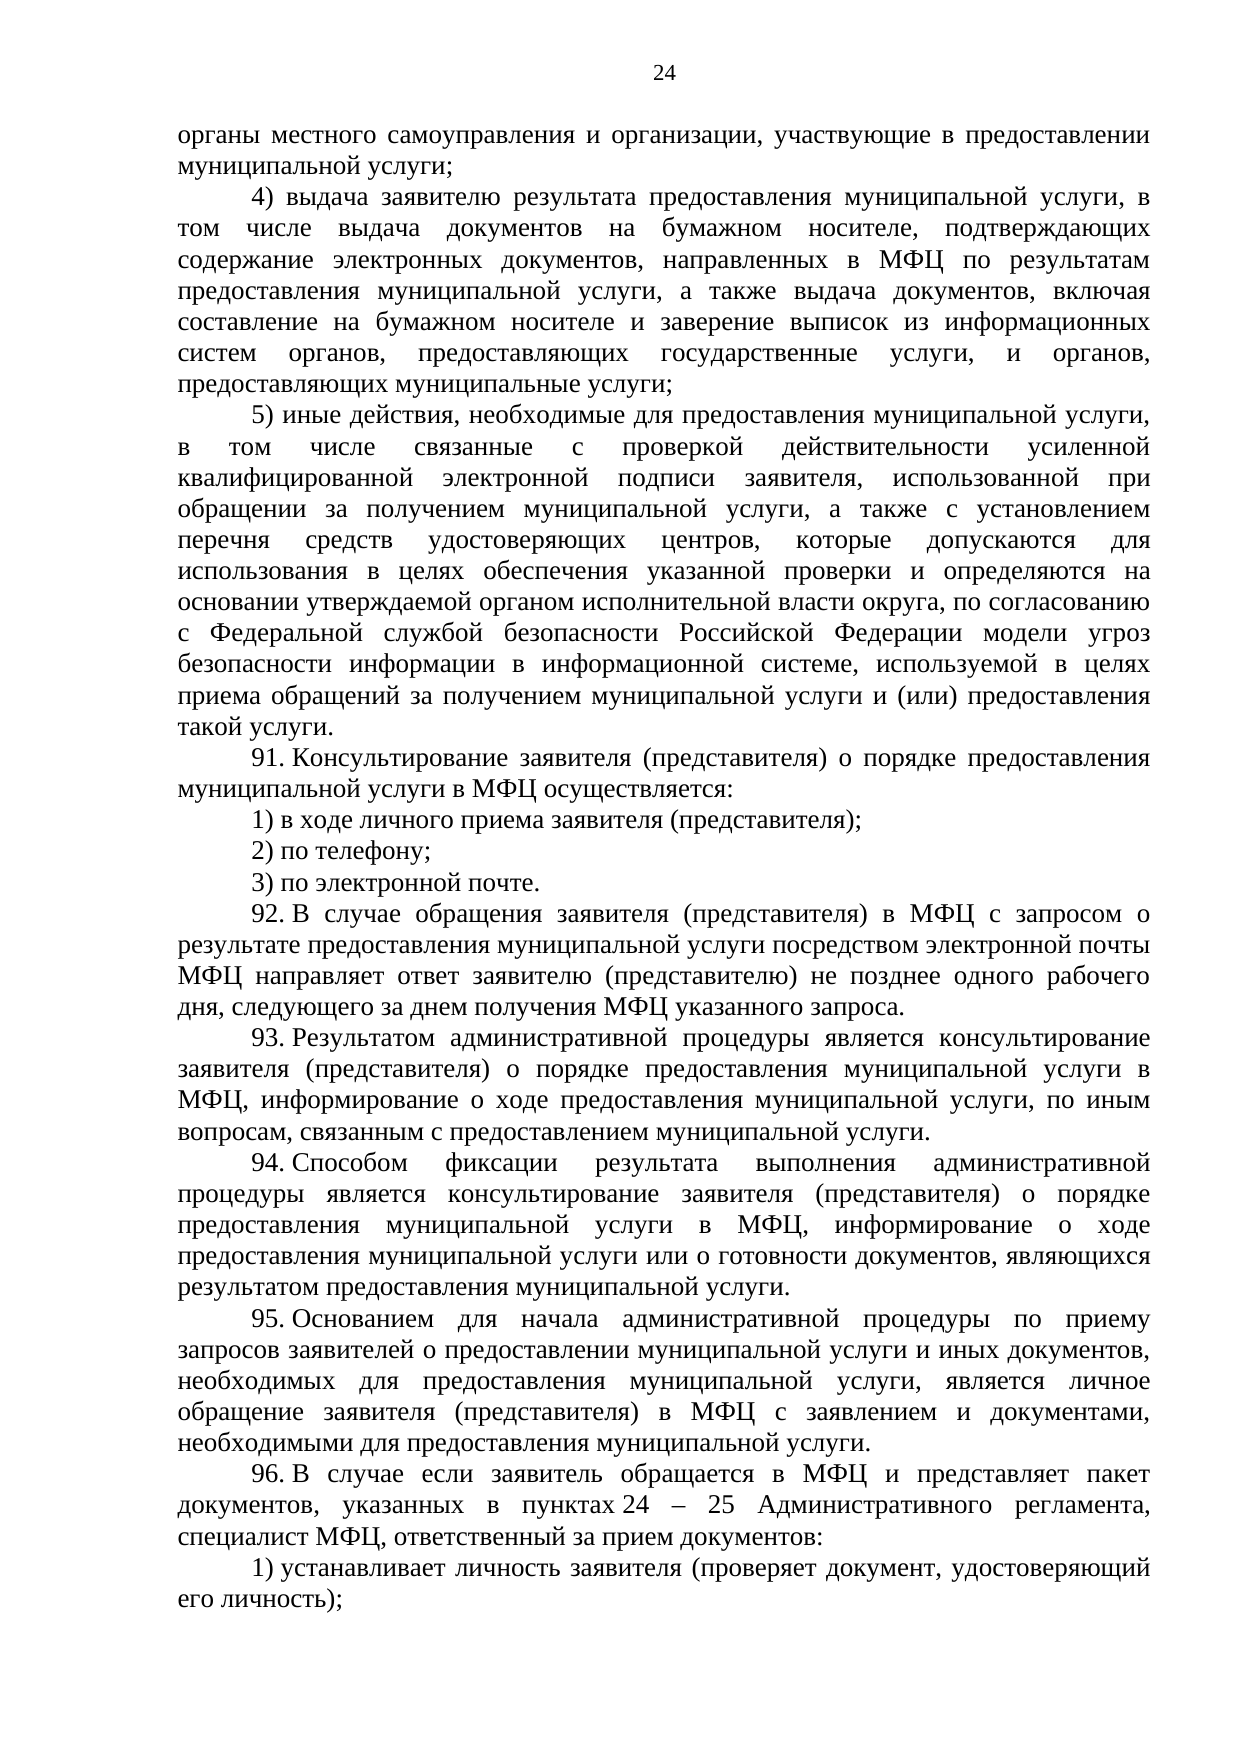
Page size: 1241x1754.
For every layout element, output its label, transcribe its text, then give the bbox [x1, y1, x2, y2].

text 5) иные действия, необходимые для предоставления муниципальной услуги, в том числе связанные с проверкой действительности усиленной квалифицированной электронной подписи заявителя, использованной при обращении за получением муниципальной услуги, а также с установлением перечня средств удостоверяющих центров, которые допускаются для использования в целях обеспечения указанной проверки и определяются на основании утверждаемой органом исполнительной власти округа, по согласованию с Федеральной службой безопасности Российской Федерации модели угроз безопасности информации в информационной системе, используемой в целях приема обращений за получением муниципальной услуги и (или) предоставления такой услуги. [177, 398, 1152, 741]
list Основанием для начала административной процедуры по приему запросов заявителей о предоставлении муниципальной услуги и иных документов, необходимых для предоставления муниципальной услуги, является личное обращение заявителя (представителя) в МФЦ с заявлением и документами, необходимыми для предоставления муниципальной услуги. [177, 1302, 1152, 1457]
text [177, 118, 1152, 180]
list В случае если заявитель обращается в МФЦ и представляет пакет документов, указанных в пунктах 24 – 25 Административного регламента, специалист МФЦ, ответственный за прием документов: [177, 1457, 1152, 1551]
list В случае обращения заявителя (представителя) в МФЦ с запросом о результате предоставления муниципальной услуги посредством электронной почты МФЦ направляет ответ заявителю (представителю) не позднее одного рабочего дня, следующего за днем получения МФЦ указанного запроса. [177, 897, 1152, 1021]
list по телефону; [177, 834, 1152, 866]
list устанавливает личность заявителя (проверяет документ, удостоверяющий его личность); [177, 1551, 1152, 1613]
list Способом фиксации результата выполнения административной процедуры является консультирование заявителя (представителя) о порядке предоставления муниципальной услуги в МФЦ, информирование о ходе предоставления муниципальной услуги или о готовности документов, являющихся результатом предоставления муниципальной услуги. [177, 1146, 1152, 1302]
list по электронной почте. [177, 866, 1152, 897]
text 4) выдача заявителю результата предоставления муниципальной услуги, в том числе выдача документов на бумажном носителе, подтверждающих содержание электронных документов, направленных в МФЦ по результатам предоставления муниципальной услуги, а также выдача документов, включая составление на бумажном носителе и заверение выписок из информационных систем органов, предоставляющих государственные услуги, и органов, предоставляющих муниципальные услуги; [177, 180, 1152, 398]
list Консультирование заявителя (представителя) о порядке предоставления муниципальной услуги в МФЦ осуществляется: [177, 741, 1152, 803]
list Результатом административной процедуры является консультирование заявителя (представителя) о порядке предоставления муниципальной услуги в МФЦ, информирование о ходе предоставления муниципальной услуги, по иным вопросам, связанным с предоставлением муниципальной услуги. [177, 1021, 1152, 1146]
list в ходе личного приема заявителя (представителя); [177, 803, 1152, 834]
